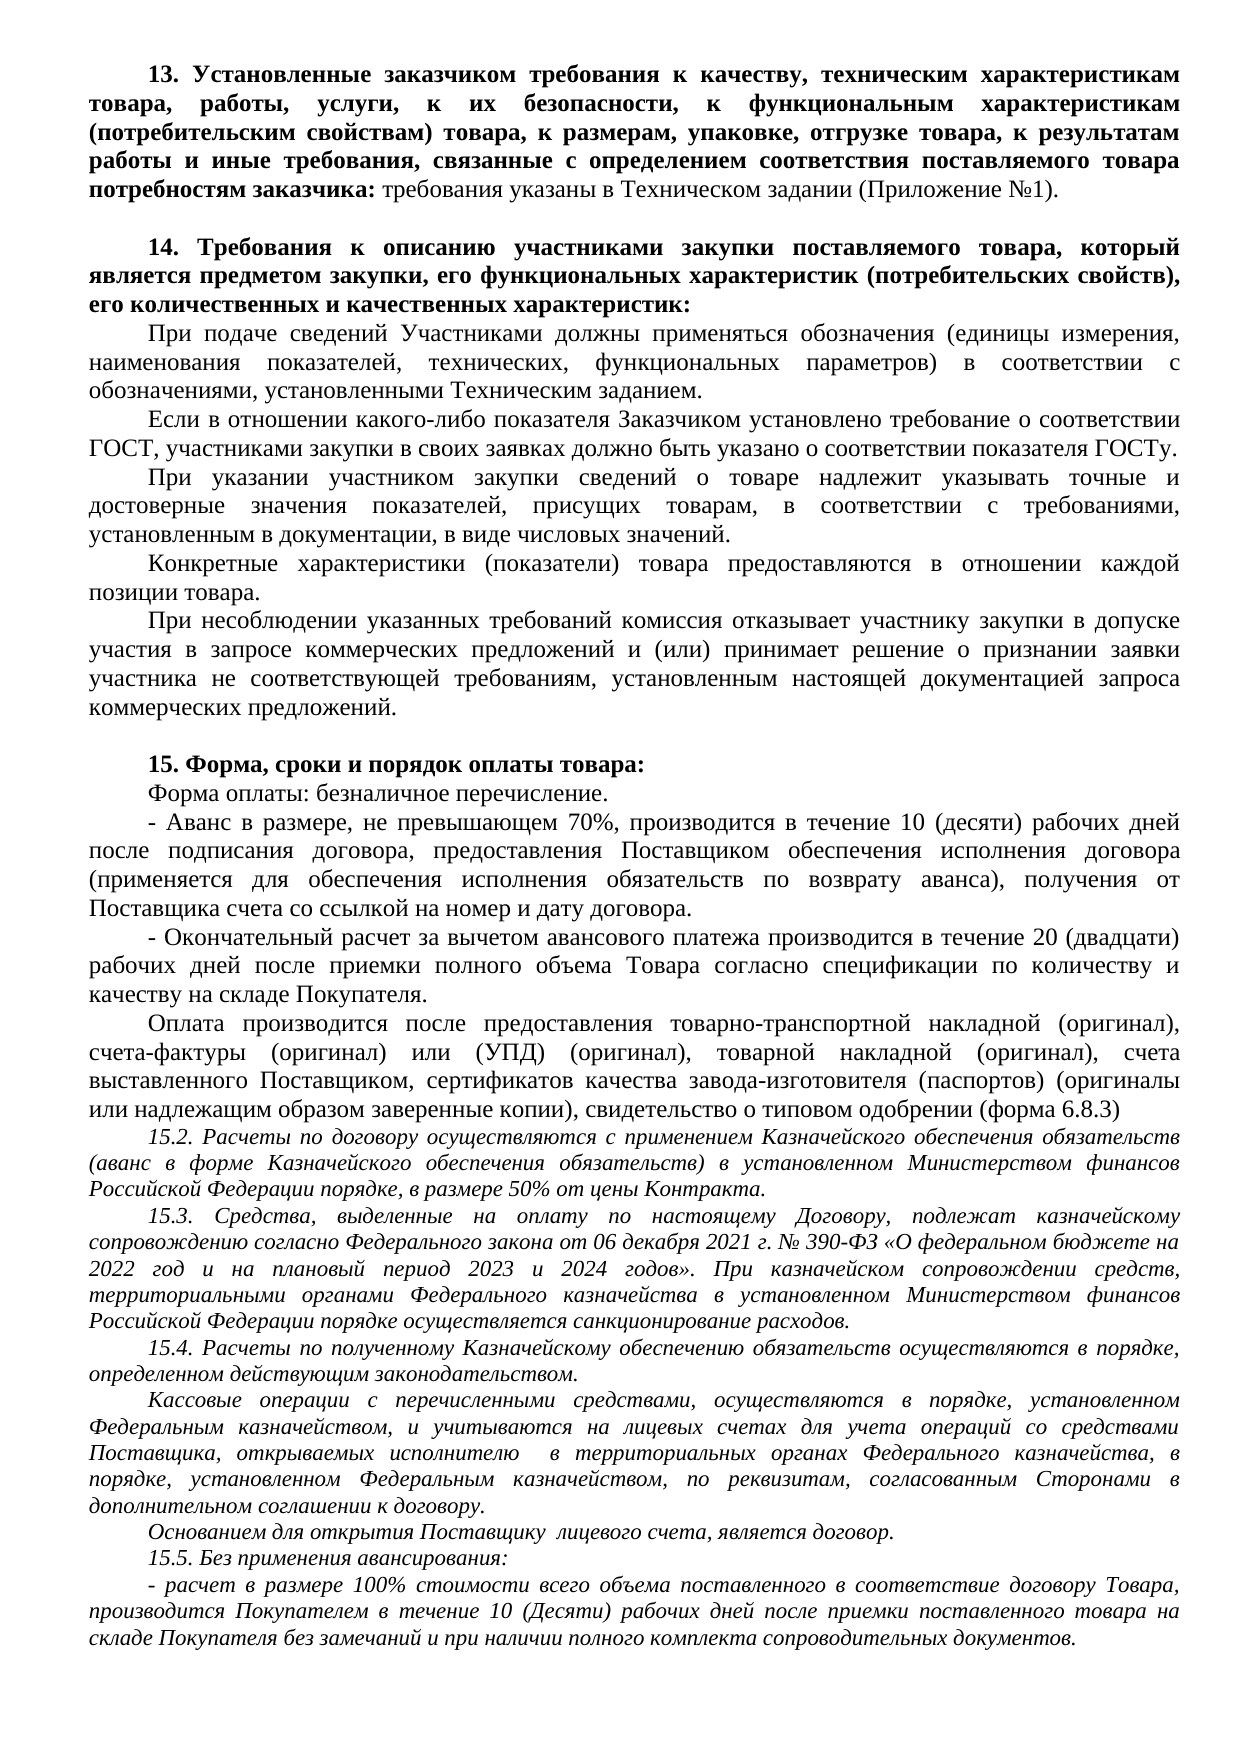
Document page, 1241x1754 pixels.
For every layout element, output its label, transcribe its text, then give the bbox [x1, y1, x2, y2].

text Если в отношении какого-либо показателя Заказчиком установлено требование о соответствии ГОСТ, участниками закупки в своих заявках должно быть указано о соответствии показателя ГОСТу. [89, 404, 1181, 462]
text - Аванс в размере, не превышающем 70%, производится в течение 10 (десяти) рабочих дней после подписания договора, предоставления Поставщиком обеспечения исполнения договора (применяется для обеспечения исполнения обязательств по возврату аванса), получения от Поставщика счета со ссылкой на номер и дату договора. [89, 807, 1181, 922]
text 14. Требования к описанию участниками закупки поставляемого товара, который является предметом закупки, его функциональных характеристик (потребительских свойств), его количественных и качественных характеристик: [89, 232, 1181, 318]
text При указании участником закупки сведений о товаре надлежит указывать точные и достоверные значения показателей, присущих товарам, в соответствии с требованиями, установленным в документации, в виде числовых значений. [89, 462, 1181, 548]
text 15.2. Расчеты по договору осуществляются с применением Казначейского обеспечения обязательств (аванс в форме Казначейского обеспечения обязательств) в установленном Министерством финансов Российской Федерации порядке, в размере 50% от цены Контракта. [89, 1123, 1181, 1202]
text - Окончательный расчет за вычетом авансового платежа производится в течение 20 (двадцати) рабочих дней после приемки полного объема Товара согласно спецификации по количеству и качеству на складе Покупателя. [89, 922, 1181, 1008]
text При несоблюдении указанных требований комиссия отказывает участнику закупки в допуске участия в запросе коммерческих предложений и (или) принимает решение о признании заявки участника не соответствующей требованиям, установленным настоящей документацией запроса коммерческих предложений. [89, 605, 1181, 720]
text При подаче сведений Участниками должны применяться обозначения (единицы измерения, наименования показателей, технических, функциональных параметров) в соответствии с обозначениями, установленными Техническим заданием. [89, 318, 1181, 404]
text Оплата производится после предоставления товарно-транспортной накладной (оригинал), счета-фактуры (оригинал) или (УПД) (оригинал), товарной накладной (оригинал), счета выставленного Поставщиком, сертификатов качества завода-изготовителя (паспортов) (оригиналы или надлежащим образом заверенные копии), свидетельство о типовом одобрении (форма 6.8.3) [89, 1008, 1181, 1123]
text Кассовые операции с перечисленными средствами, осуществляются в порядке, установленном Федеральным казначейством, и учитываются на лицевых счетах для учета операций со средствами Поставщика, открываемых исполнителю в территориальных органах Федерального казначейства, в порядке, установленном Федеральным казначейством, по реквизитам, согласованным Сторонами в дополнительном соглашении к договору. [89, 1386, 1181, 1518]
text - расчет в размере 100% стоимости всего объема поставленного в соответствие договору Товара, производится Покупателем в течение 10 (Десяти) рабочих дней после приемки поставленного товара на складе Покупателя без замечаний и при наличии полного комплекта сопроводительных документов. [89, 1571, 1181, 1650]
text 15. Форма, сроки и порядок оплаты товара: [89, 749, 1181, 778]
text 15.5. Без применения авансирования: [89, 1544, 1181, 1571]
text Конкретные характеристики (показатели) товара предоставляются в отношении каждой позиции товара. [89, 548, 1181, 605]
text Основанием для открытия Поставщику лицевого счета, является договор. [89, 1518, 1181, 1544]
text Форма оплаты: безналичное перечисление. [89, 778, 1181, 807]
text 15.4. Расчеты по полученному Казначейскому обеспечению обязательств осуществляются в порядке, определенном действующим законодательством. [89, 1334, 1181, 1386]
text 15.3. Средства, выделенные на оплату по настоящему Договору, подлежат казначейскому сопровождению согласно Федерального закона от 06 декабря 2021 г. № 390-ФЗ «О федеральном бюджете на 2022 год и на плановый период 2023 и 2024 годов». При казначейском сопровождении средств, территориальными органами Федерального казначейства в установленном Министерством финансов Российской Федерации порядке осуществляется санкционирование расходов. [89, 1202, 1181, 1334]
text 13. Установленные заказчиком требования к качеству, техническим характеристикам товара, работы, услуги, к их безопасности, к функциональным характеристикам (потребительским свойствам) товара, к размерам, упаковке, отгрузке товара, к результатам работы и иные требования, связанные с определением соответствия поставляемого товара потребностям заказчика: требования указаны в Техническом задании (Приложение №1). [89, 59, 1181, 203]
